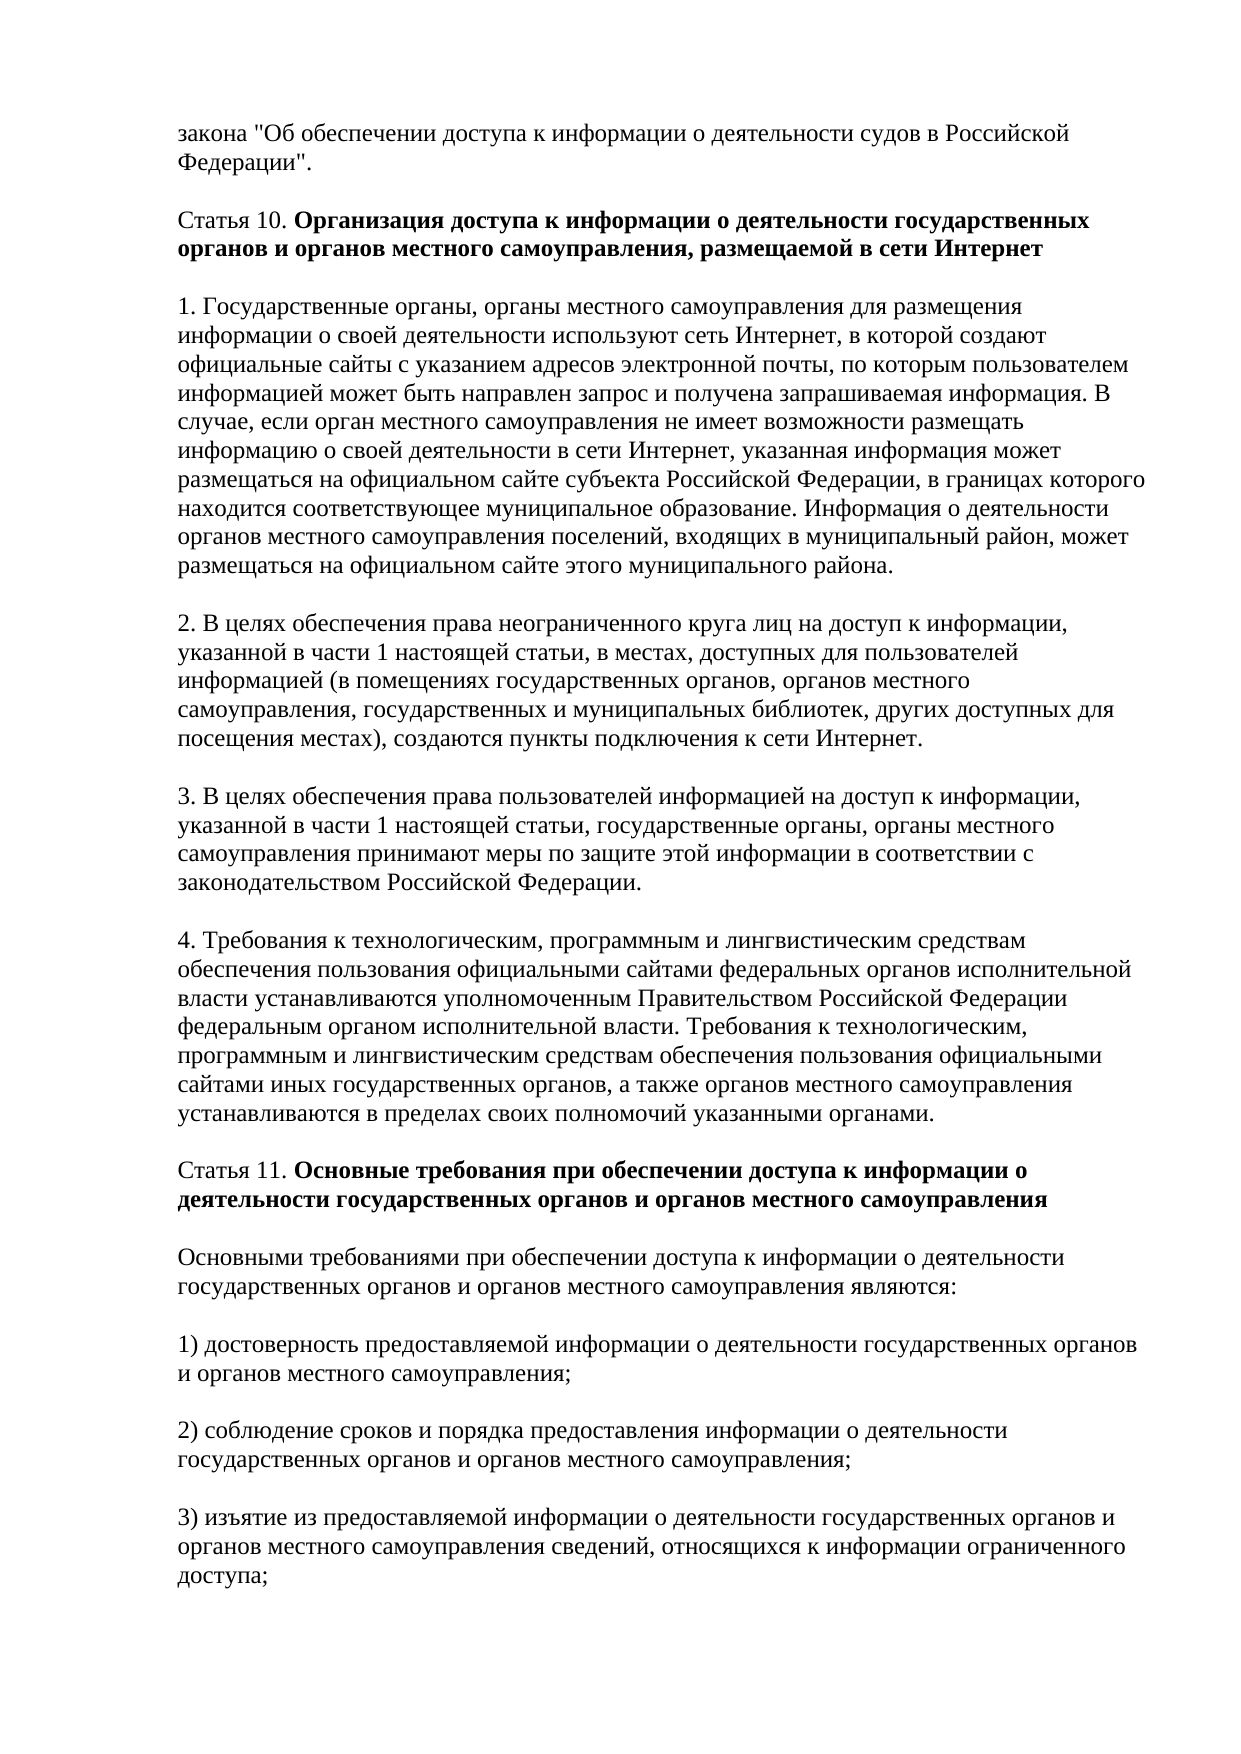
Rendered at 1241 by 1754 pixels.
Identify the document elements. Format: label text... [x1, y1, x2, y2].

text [177, 118, 1152, 176]
text 1. Государственные органы, органы местного самоуправления для размещения информации о своей деятельности используют сеть Интернет, в которой создают официальные сайты с указанием адресов электронной почты, по которым пользователем информацией может быть направлен запрос и получена запрашиваемая информация. В случае, если орган местного самоуправления не имеет возможности размещать информацию о своей деятельности в сети Интернет, указанная информация может размещаться на официальном сайте субъекта Российской Федерации, в границах которого находится соответствующее муниципальное образование. Информация о деятельности органов местного самоуправления поселений, входящих в муниципальный район, может размещаться на официальном сайте этого муниципального района. [177, 291, 1152, 579]
text 1) достоверность предоставляемой информации о деятельности государственных органов и органов местного самоуправления; [177, 1329, 1152, 1386]
text Основными требованиями при обеспечении доступа к информации о деятельности государственных органов и органов местного самоуправления являются: [177, 1242, 1152, 1300]
text 3. В целях обеспечения права пользователей информацией на доступ к информации, указанной в части 1 настоящей статьи, государственные органы, органы местного самоуправления принимают меры по защите этой информации в соответствии с законодательством Российской Федерации. [177, 781, 1152, 896]
text Статья 10. Организация доступа к информации о деятельности государственных органов и органов местного самоуправления, размещаемой в сети Интернет [177, 205, 1152, 262]
text 3) изъятие из предоставляемой информации о деятельности государственных органов и органов местного самоуправления сведений, относящихся к информации ограниченного доступа; [177, 1502, 1152, 1588]
text 2) соблюдение сроков и порядка предоставления информации о деятельности государственных органов и органов местного самоуправления; [177, 1416, 1152, 1473]
text 2. В целях обеспечения права неограниченного круга лиц на доступ к информации, указанной в части 1 настоящей статьи, в местах, доступных для пользователей информацией (в помещениях государственных органов, органов местного самоуправления, государственных и муниципальных библиотек, других доступных для посещения местах), создаются пункты подключения к сети Интернет. [177, 608, 1152, 752]
text Статья 11. Основные требования при обеспечении доступа к информации о деятельности государственных органов и органов местного самоуправления [177, 1156, 1152, 1213]
text 4. Требования к технологическим, программным и лингвистическим средствам обеспечения пользования официальными сайтами федеральных органов исполнительной власти устанавливаются уполномоченным Правительством Российской Федерации федеральным органом исполнительной власти. Требования к технологическим, программным и лингвистическим средствам обеспечения пользования официальными сайтами иных государственных органов, а также органов местного самоуправления устанавливаются в пределах своих полномочий указанными органами. [177, 925, 1152, 1126]
